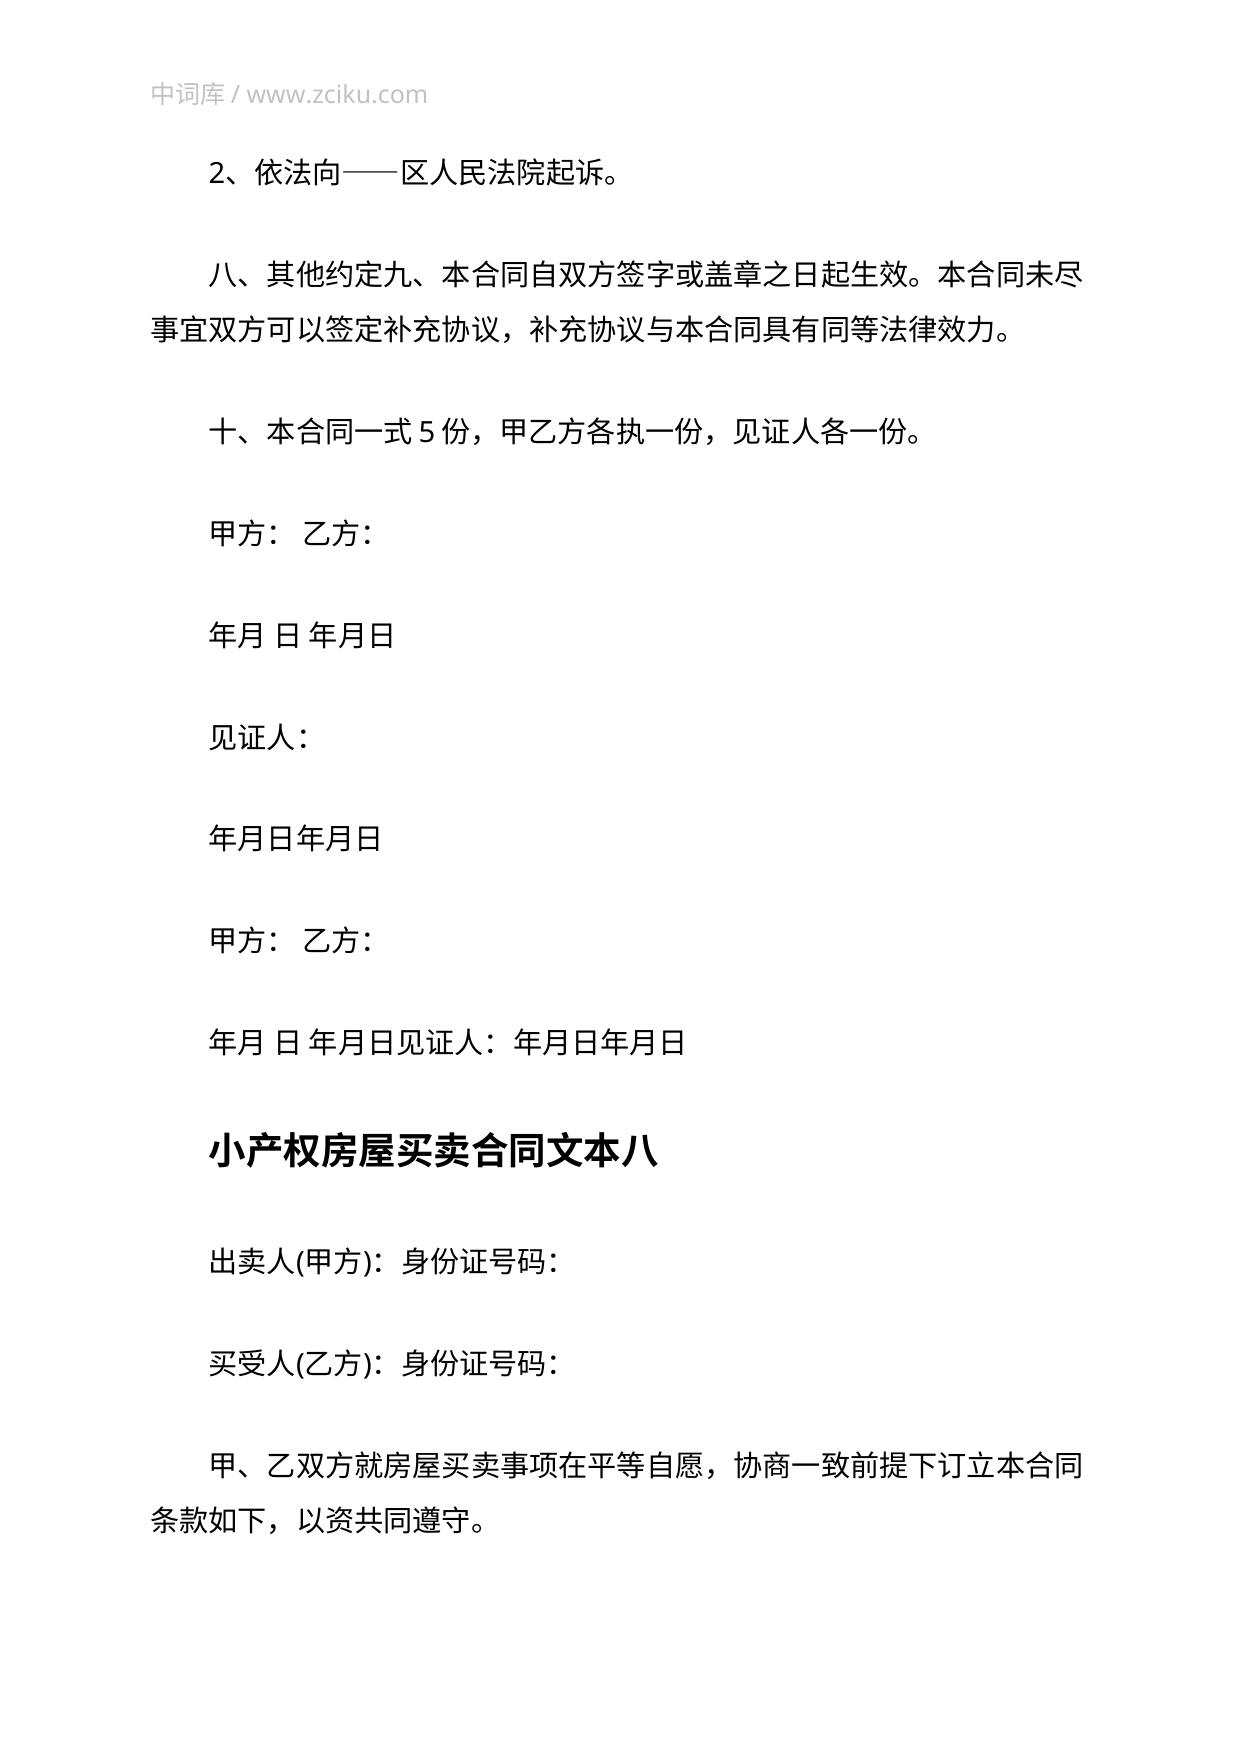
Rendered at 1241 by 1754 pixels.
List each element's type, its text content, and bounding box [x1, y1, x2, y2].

text 十、本合同一式5份，甲乙方各执一份，见证人各一份。 [150, 409, 1090, 451]
text 买受人(乙方)：身份证号码： [150, 1341, 1090, 1383]
text 2、依法向——区人民法院起诉。 [150, 150, 1090, 192]
text 八、其他约定九、本合同自双方签字或盖章之日起生效。本合同未尽事宜双方可以签定补充协议，补充协议与本合同具有同等法律效力。 [150, 252, 1090, 349]
text 年月日年月日 [150, 816, 1090, 858]
text 年月 日 年月日见证人：年月日年月日 [150, 1019, 1090, 1062]
text 年月 日 年月日 [150, 612, 1090, 655]
text 见证人： [150, 714, 1090, 756]
text 甲、乙双方就房屋买卖事项在平等自愿，协商一致前提下订立本合同条款如下，以资共同遵守。 [150, 1443, 1090, 1540]
text 出卖人(甲方)：身份证号码： [150, 1239, 1090, 1281]
text 小产权房屋买卖合同文本八 [150, 1121, 1090, 1176]
text 甲方： 乙方： [150, 918, 1090, 960]
text 甲方： 乙方： [150, 511, 1090, 553]
